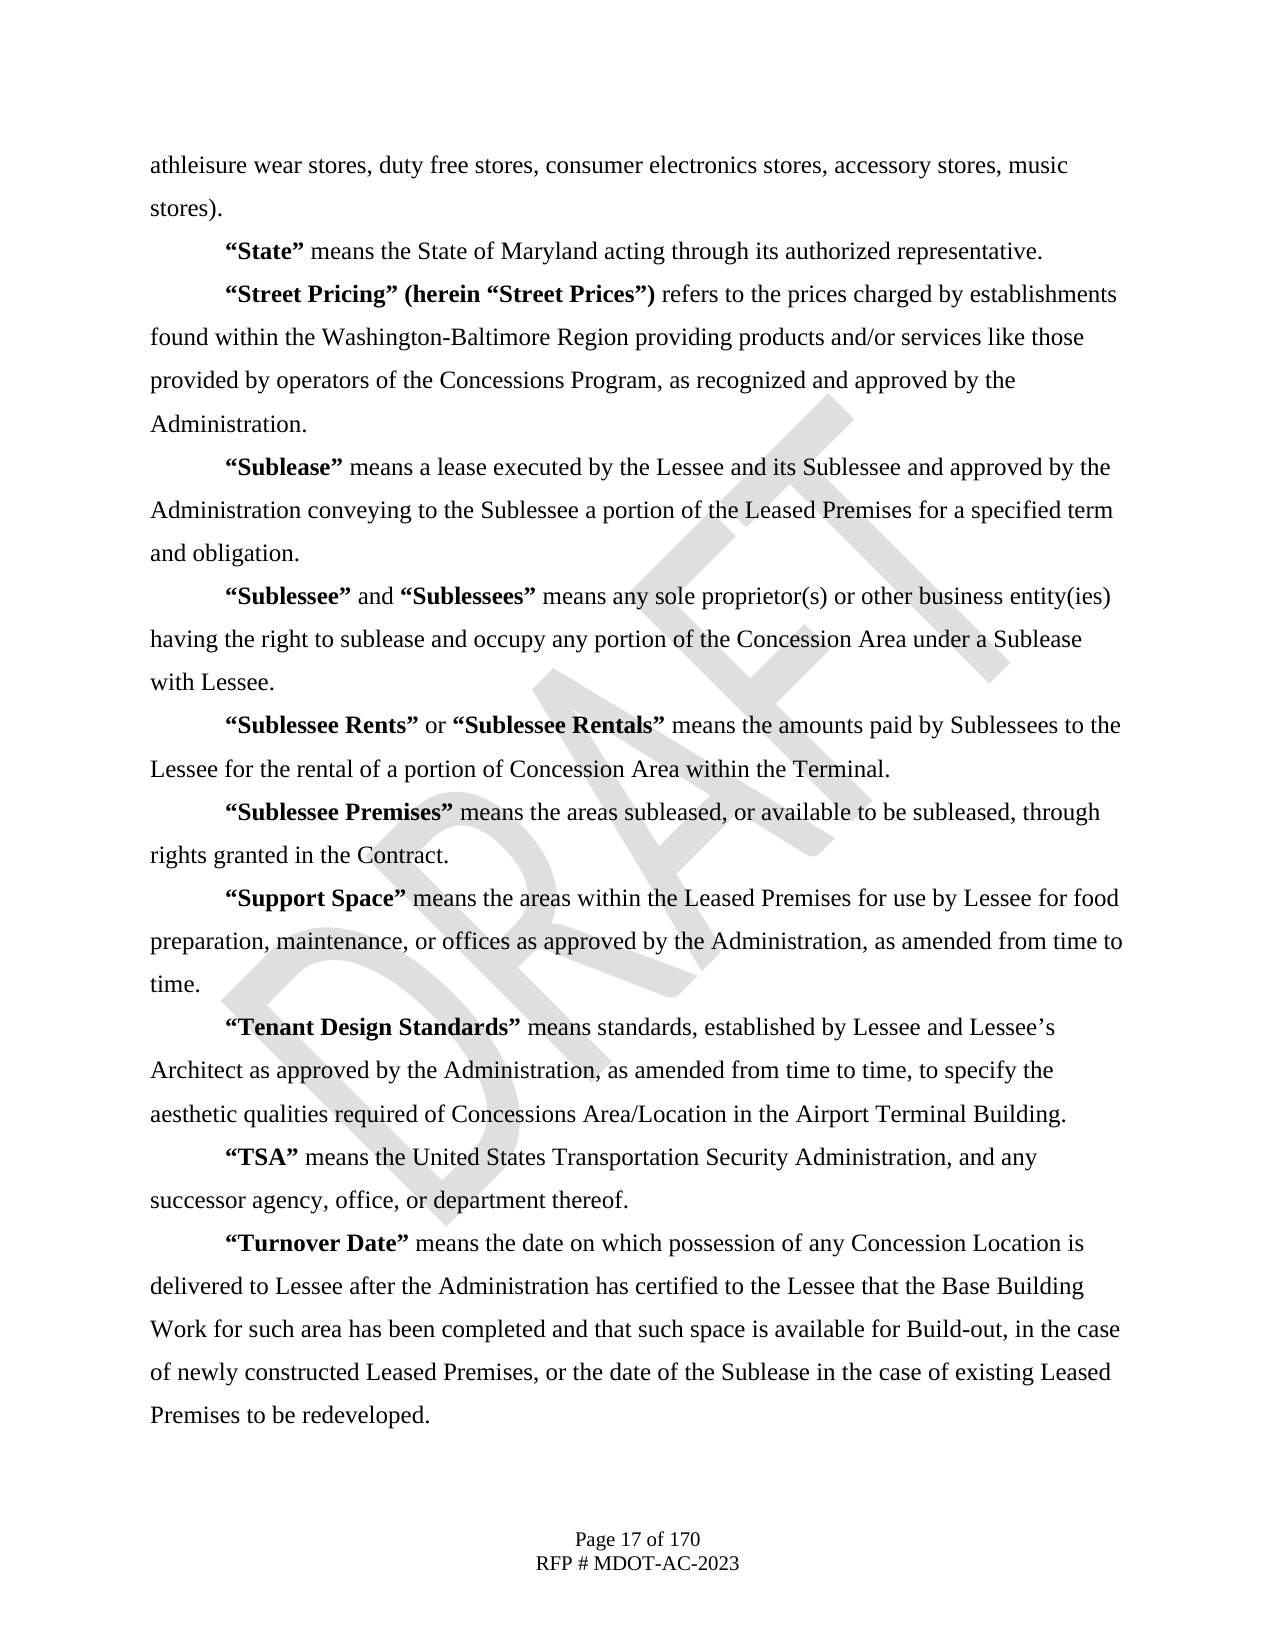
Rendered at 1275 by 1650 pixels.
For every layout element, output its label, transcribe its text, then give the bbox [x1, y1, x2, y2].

text “TSA” means the United States Transportation Security Administration, and any successor agency, office, or department thereof. [150, 1142, 1125, 1214]
text “Support Space” means the areas within the Leased Premises for use by Lessee for food preparation, maintenance, or offices as approved by the Administration, as amended from time to time. [150, 883, 1125, 998]
text “Sublease” means a lease executed by the Lessee and its Sublessee and approved by the Administration conveying to the Sublessee a portion of the Leased Premises for a specified term and obligation. [150, 452, 1125, 567]
text “Sublessee Rents” or “Sublessee Rentals” means the amounts paid by Sublessees to the Lessee for the rental of a portion of Concession Area within the Terminal. [150, 711, 1125, 782]
text “Street Pricing” (herein “Street Prices”) refers to the prices charged by establishments found within the Washington-Baltimore Region providing products and/or services like those provided by operators of the Concessions Program, as recognized and approved by the Administration. [150, 279, 1125, 437]
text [150, 150, 1125, 222]
text “Sublessee” and “Sublessees” means any sole proprietor(s) or other business entity(ies) having the right to sublease and occupy any portion of the Concession Area under a Sublease with Lessee. [150, 581, 1125, 696]
text “Tenant Design Standards” means standards, established by Lessee and Lessee’s Architect as approved by the Administration, as amended from time to time, to specify the aesthetic qualities required of Concessions Area/Location in the Airport Terminal Building. [150, 1012, 1125, 1127]
text “Turnover Date” means the date on which possession of any Concession Location is delivered to Lessee after the Administration has certified to the Lessee that the Base Building Work for such area has been completed and that such space is available for Build-out, in the case of newly constructed Leased Premises, or the date of the Sublease in the case of existing Leased Premises to be redeveloped. [150, 1228, 1125, 1429]
text “Sublessee Premises” means the areas subleased, or available to be subleased, through rights granted in the Contract. [150, 797, 1125, 869]
text “State” means the State of Maryland acting through its authorized representative. [150, 236, 1125, 265]
